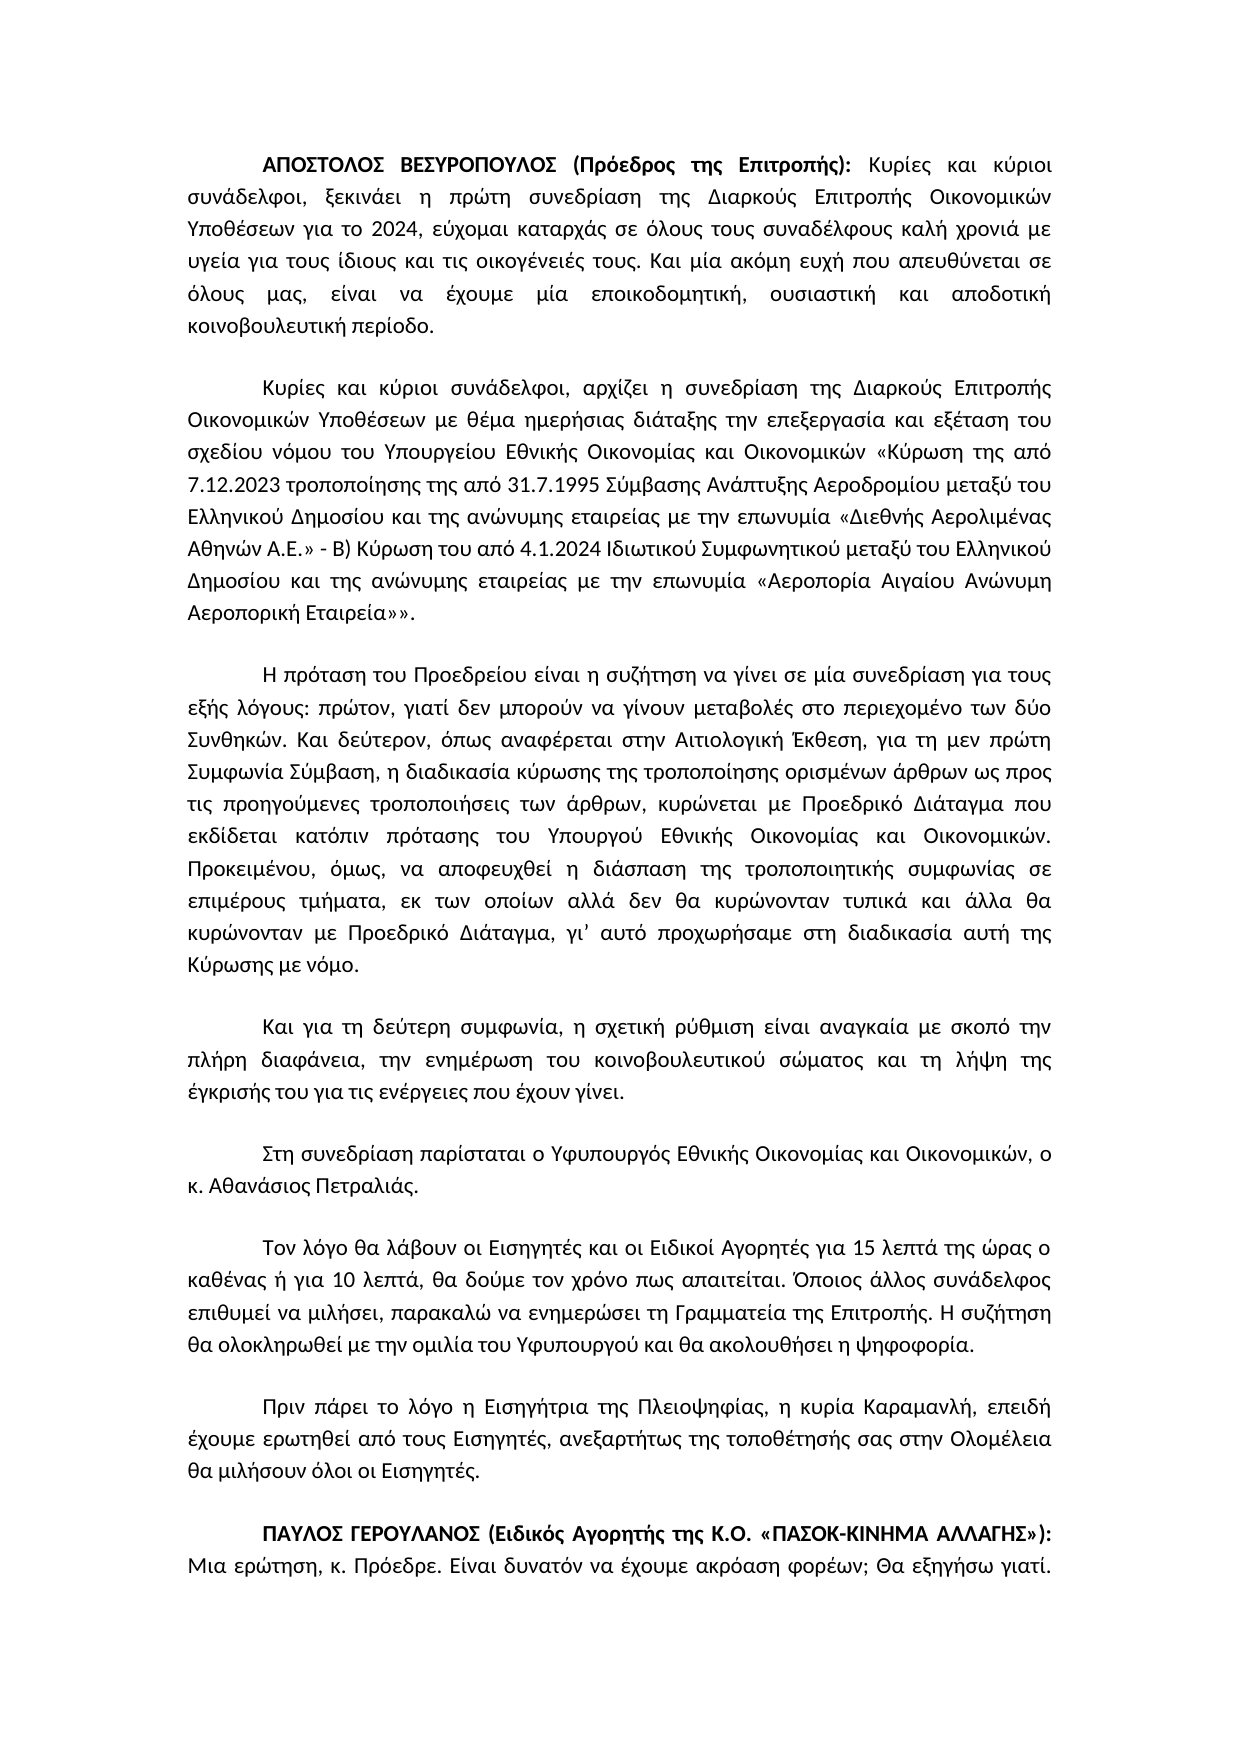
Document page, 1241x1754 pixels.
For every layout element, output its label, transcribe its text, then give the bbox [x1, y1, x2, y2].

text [187, 1519, 1053, 1579]
text Και για τη δεύτερη συμφωνία, η σχετική ρύθμιση είναι αναγκαία με σκοπό την πλήρη διαφάνεια, την ενημέρωση του κοινοβουλευτικού σώματος και τη λήψη της έγκρισής του για τις ενέργειες που έχουν γίνει. [187, 1012, 1053, 1105]
text ΑΠΟΣΤΟΛΟΣ ΒΕΣΥΡΟΠΟΥΛΟΣ (Πρόεδρος της Επιτροπής): Κυρίες και κύριοι συνάδελφοι, ξεκινάει η πρώτη συνεδρίαση της Διαρκούς Επιτροπής Οικονομικών Υποθέσεων για το 2024, εύχομαι καταρχάς σε όλους τους συναδέλφους καλή χρονιά με υγεία για τους ίδιους και τις οικογένειές τους. Και μία ακόμη ευχή που απευθύνεται σε όλους μας, είναι να έχουμε μία εποικοδομητική, ουσιαστική και αποδοτική κοινοβουλευτική περίοδο. [187, 150, 1053, 339]
text Τον λόγο θα λάβουν οι Εισηγητές και οι Ειδικοί Αγορητές για 15 λεπτά της ώρας ο καθένας ή για 10 λεπτά, θα δούμε τον χρόνο πως απαιτείται. Όποιος άλλος συνάδελφος επιθυμεί να μιλήσει, παρακαλώ να ενημερώσει τη Γραμματεία της Επιτροπής. Η συζήτηση θα ολοκληρωθεί με την ομιλία του Υφυπουργού και θα ακολουθήσει η ψηφοφορία. [187, 1233, 1053, 1358]
text Η πρόταση του Προεδρείου είναι η συζήτηση να γίνει σε μία συνεδρίαση για τους εξής λόγους: πρώτον, γιατί δεν μπορούν να γίνουν μεταβολές στο περιεχομένο των δύο Συνθηκών. Και δεύτερον, όπως αναφέρεται στην Αιτιολογική Έκθεση, για τη μεν πρώτη Συμφωνία Σύμβαση, η διαδικασία κύρωσης της τροποποίησης ορισμένων άρθρων ως προς τις προηγούμενες τροποποιήσεις των άρθρων, κυρώνεται με Προεδρικό Διάταγμα που εκδίδεται κατόπιν πρότασης του Υπουργού Εθνικής Οικονομίας και Οικονομικών. Προκειμένου, όμως, να αποφευχθεί η διάσπαση της τροποποιητικής συμφωνίας σε επιμέρους τμήματα, εκ των οποίων αλλά δεν θα κυρώνονταν τυπικά και άλλα θα κυρώνονταν με Προεδρικό Διάταγμα, γι’ αυτό προχωρήσαμε στη διαδικασία αυτή της Κύρωσης με νόμο. [187, 661, 1053, 978]
text Κυρίες και κύριοι συνάδελφοι, αρχίζει η συνεδρίαση της Διαρκούς Επιτροπής Οικονομικών Υποθέσεων με θέμα ημερήσιας διάταξης την επεξεργασία και εξέταση του σχεδίου νόμου του Υπουργείου Εθνικής Οικονομίας και Οικονομικών «Κύρωση της από 7.12.2023 τροποποίησης της από 31.7.1995 Σύμβασης Ανάπτυξης Αεροδρομίου μεταξύ του Ελληνικού Δημοσίου και της ανώνυμης εταιρείας με την επωνυμία «Διεθνής Αερολιμένας Αθηνών Α.Ε.» - Β) Κύρωση του από 4.1.2024 Ιδιωτικού Συμφωνητικού μεταξύ του Ελληνικού Δημοσίου και της ανώνυμης εταιρείας με την επωνυμία «Αεροπορία Αιγαίου Ανώνυμη Αεροπορική Εταιρεία»». [187, 373, 1053, 626]
text Πριν πάρει το λόγο η Εισηγήτρια της Πλειοψηφίας, η κυρία Καραμανλή, επειδή έχουμε ερωτηθεί από τους Εισηγητές, ανεξαρτήτως της τοποθέτησής σας στην Ολομέλεια θα μιλήσουν όλοι οι Εισηγητές. [187, 1392, 1053, 1484]
text Στη συνεδρίαση παρίσταται ο Υφυπουργός Εθνικής Οικονομίας και Οικονομικών, ο κ. Αθανάσιος Πετραλιάς. [187, 1139, 1053, 1199]
